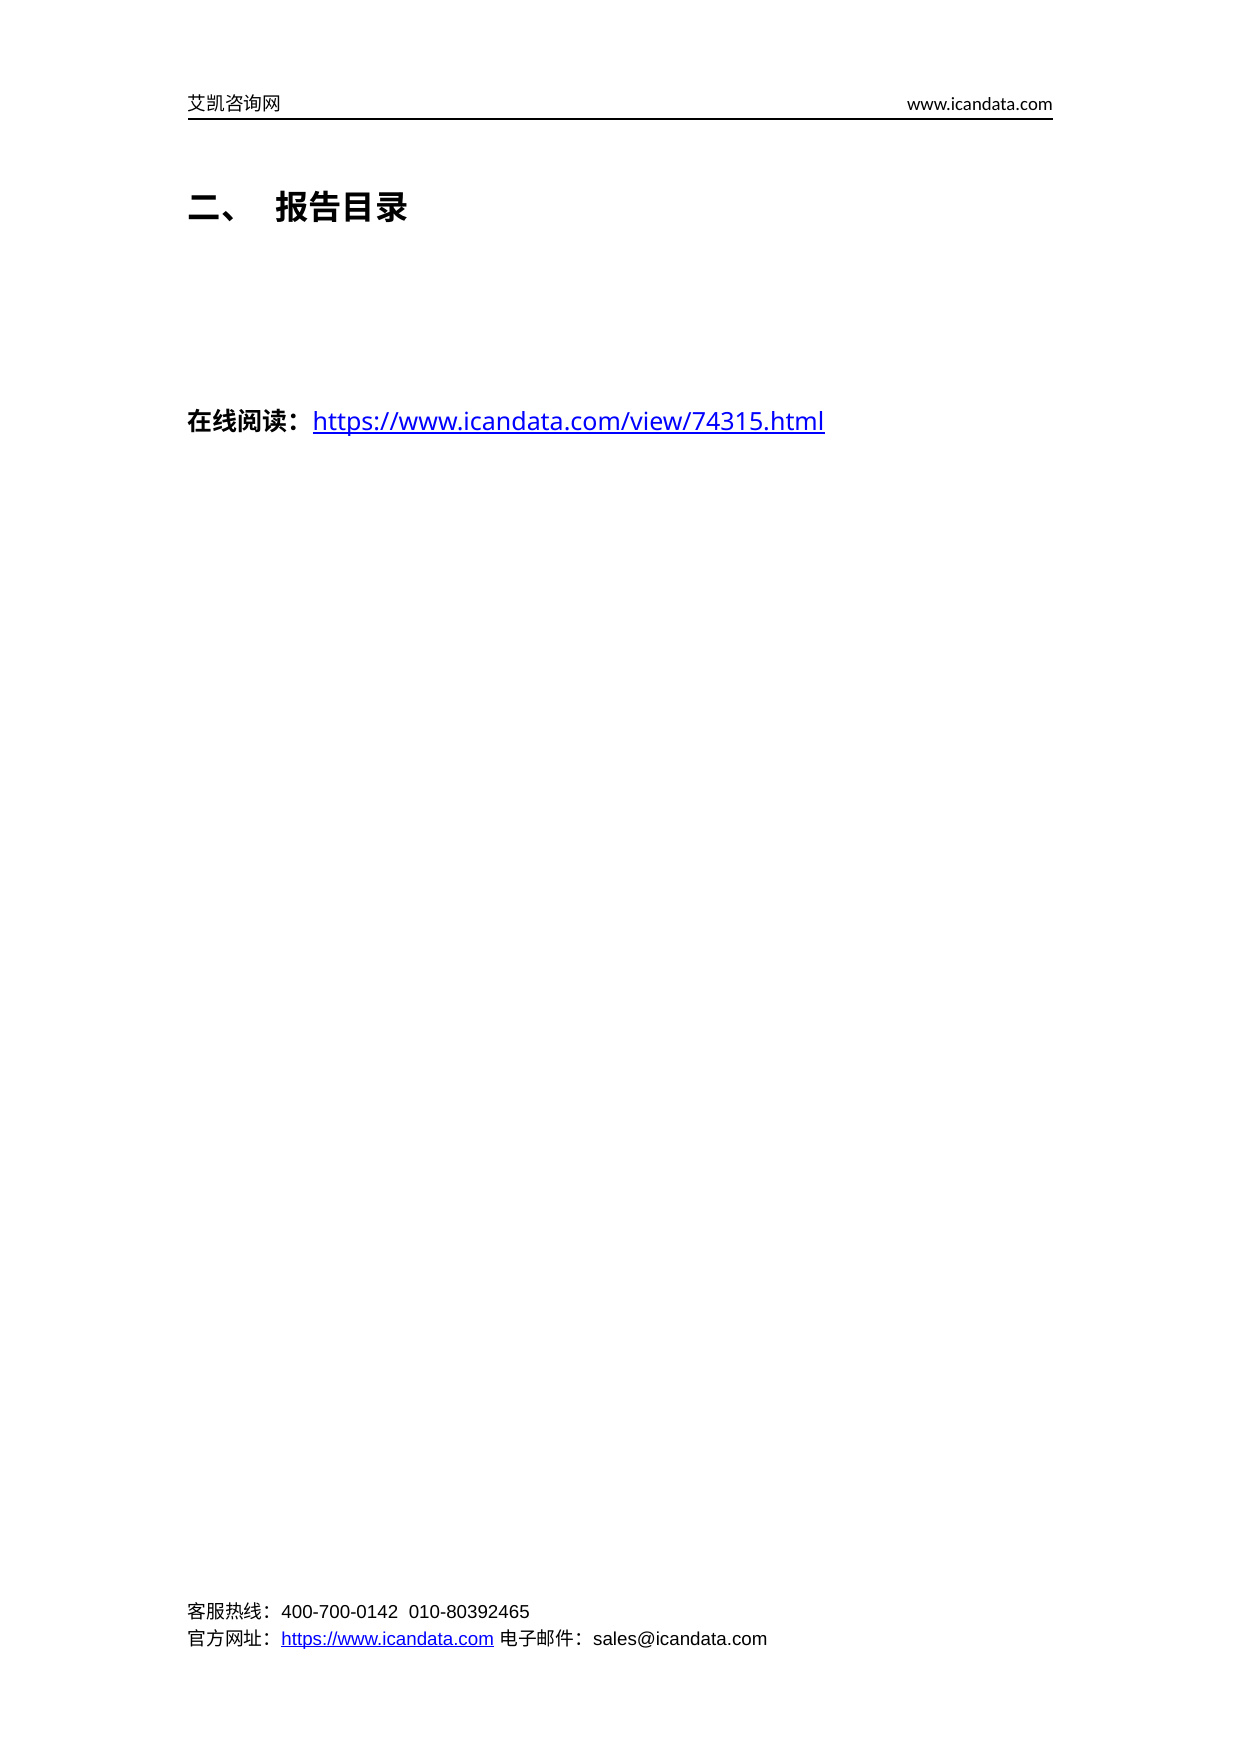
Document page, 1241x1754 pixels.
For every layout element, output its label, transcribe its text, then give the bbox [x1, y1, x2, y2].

subtitle 报告目录 [187, 172, 1053, 237]
text 在线阅读：https://www.icandata.com/view/74315.html [187, 387, 1053, 452]
